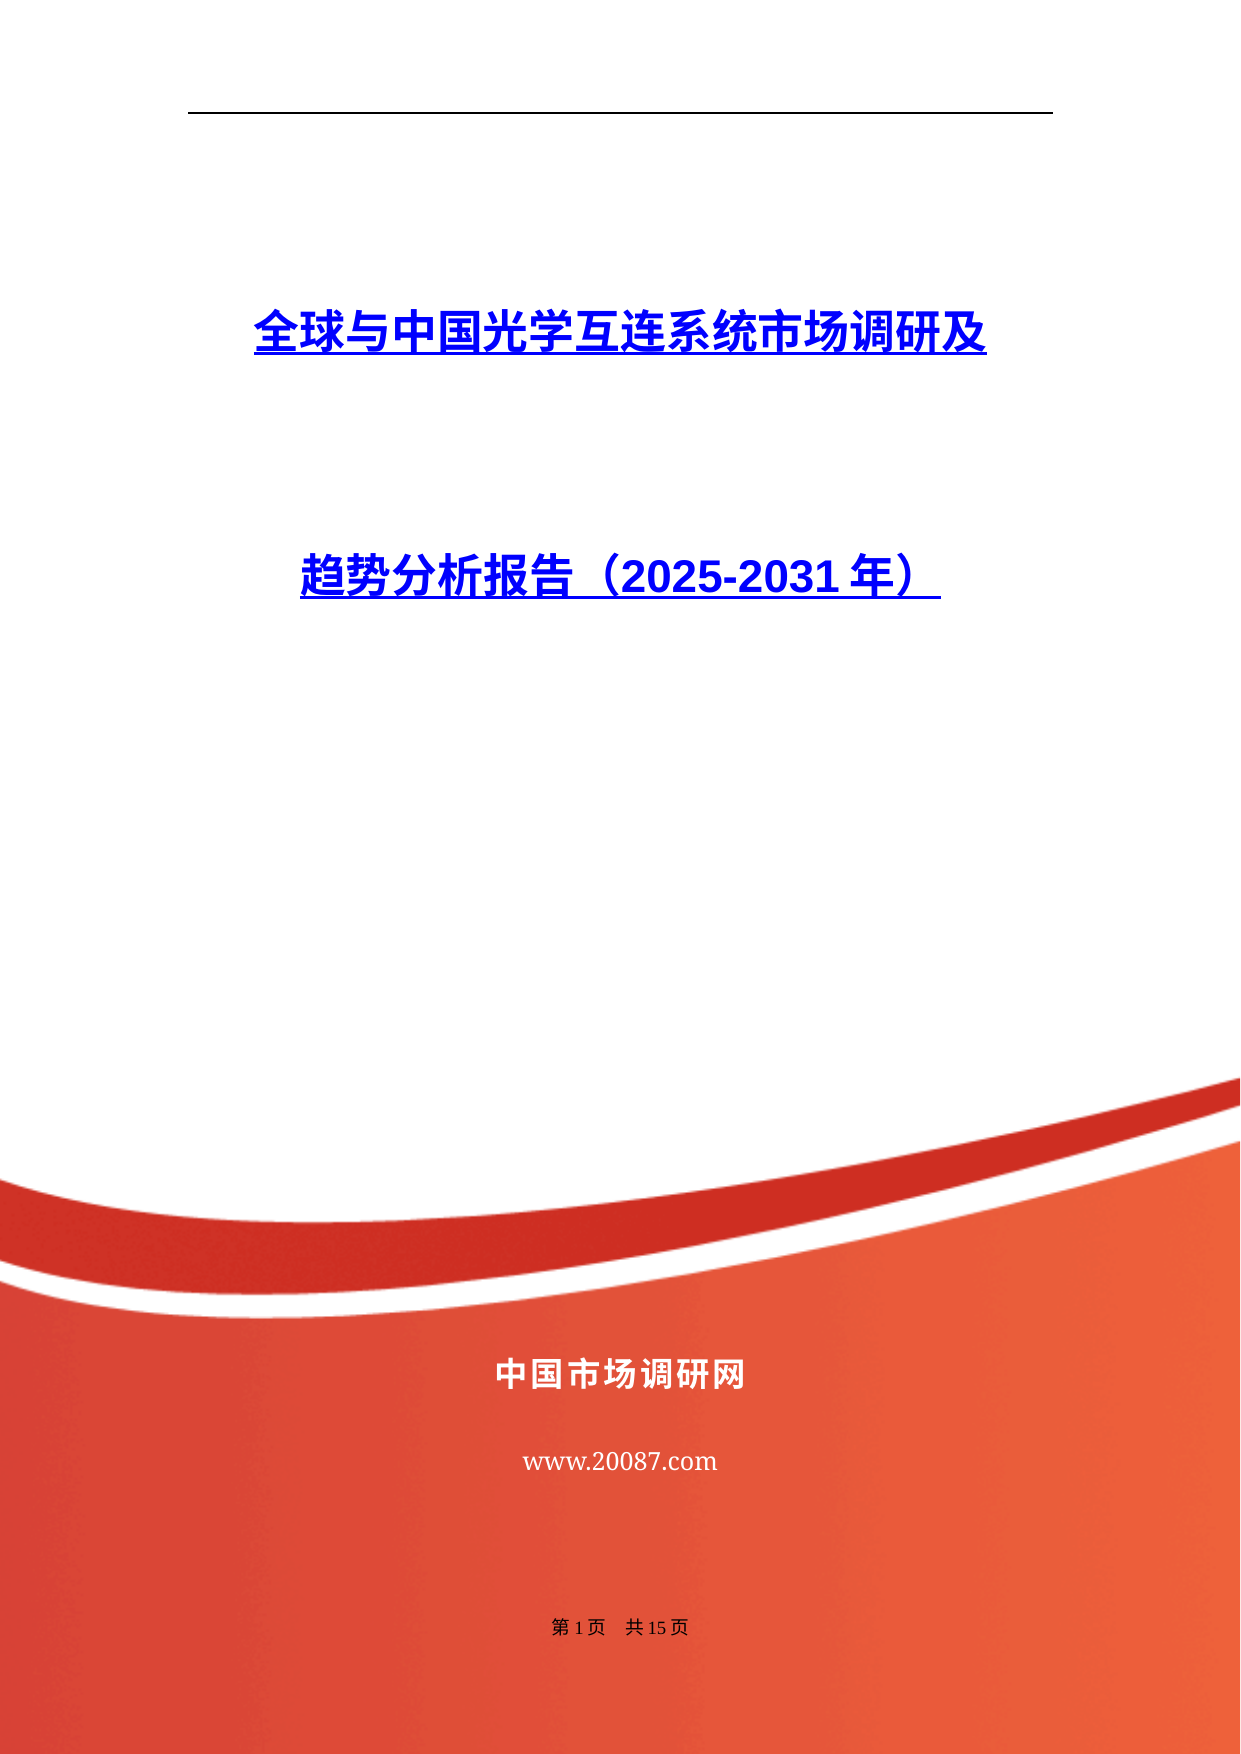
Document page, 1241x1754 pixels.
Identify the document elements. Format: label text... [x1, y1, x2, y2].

subtitle 中国市场调研网 [187, 1339, 1053, 1404]
picture [0, 1006, 1241, 1754]
table_header 全球与中国光学互连系统市场调研及趋势分析报告（2025-2031年） [188, 207, 1053, 773]
text www.20087.com [187, 1428, 1053, 1493]
